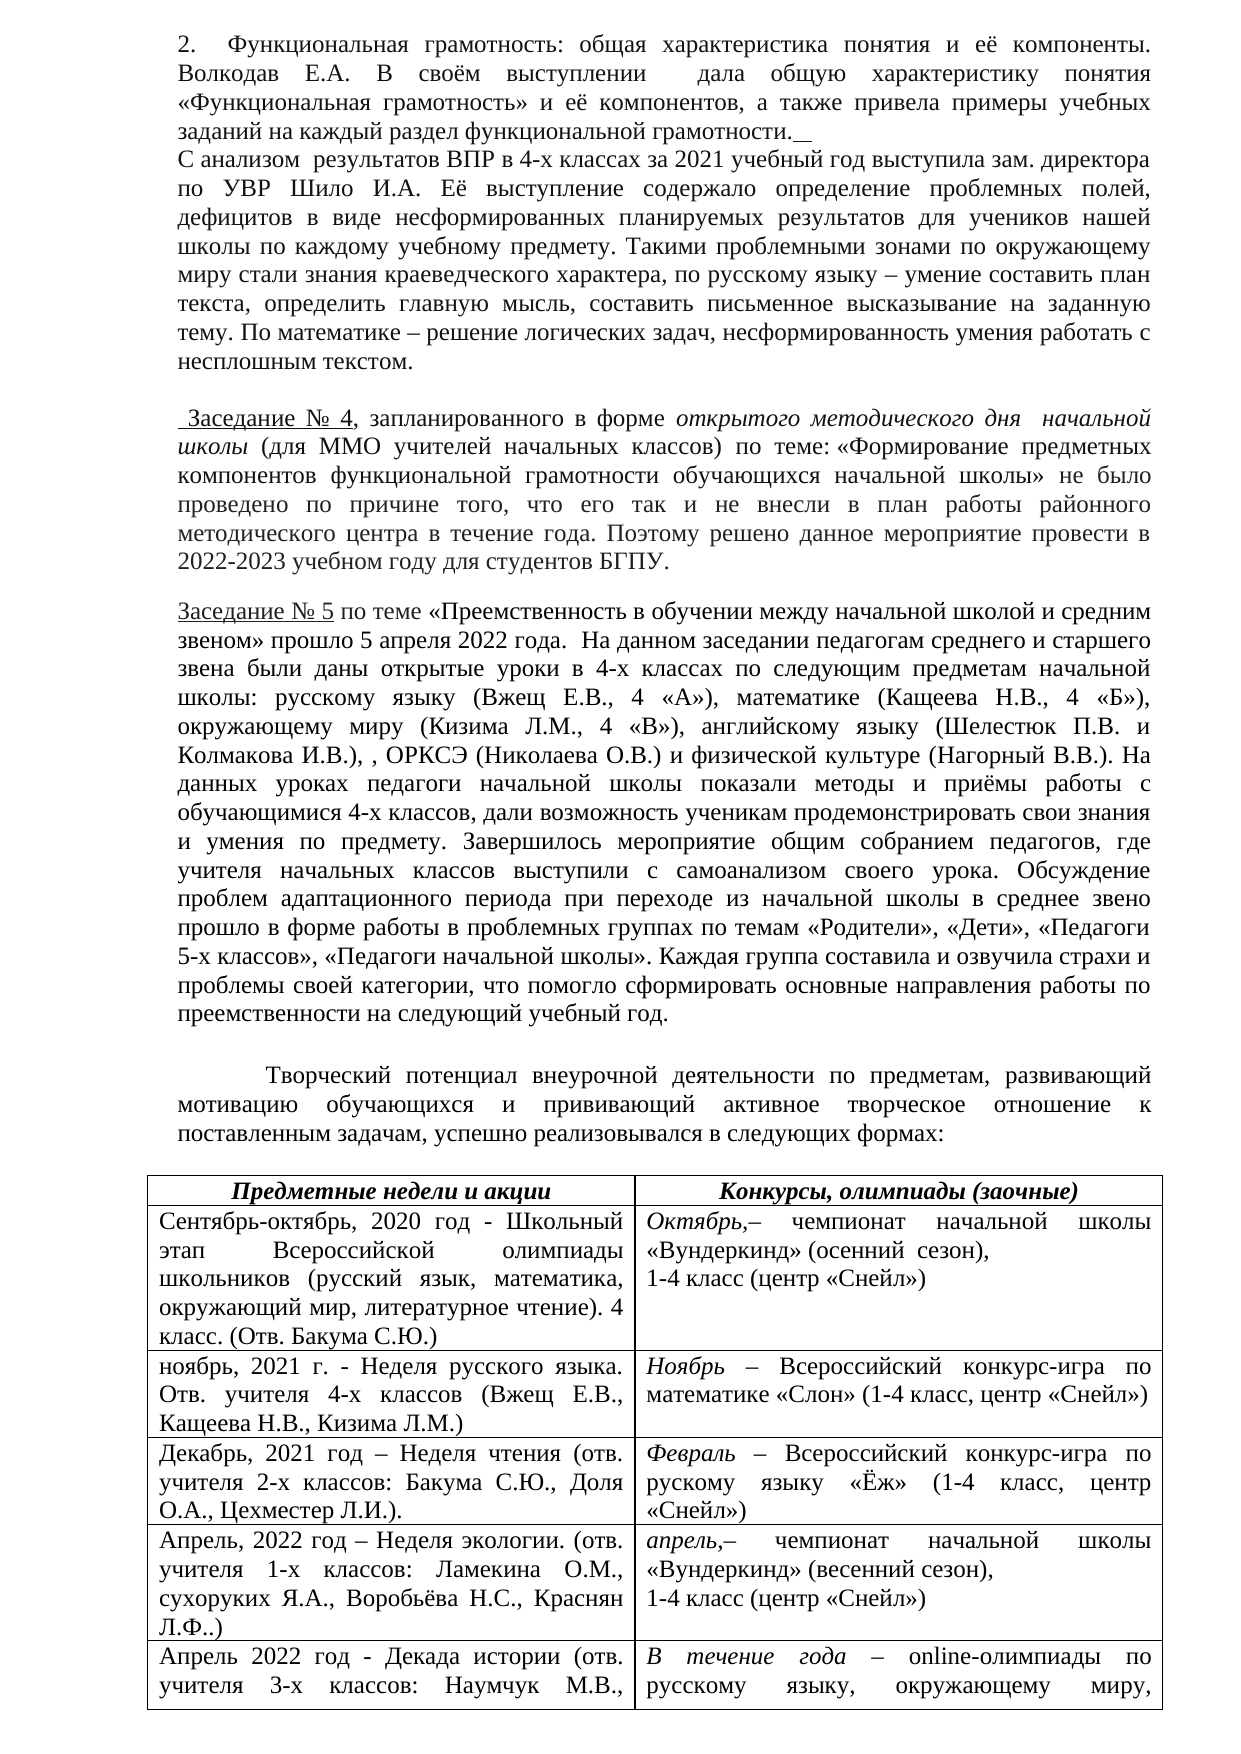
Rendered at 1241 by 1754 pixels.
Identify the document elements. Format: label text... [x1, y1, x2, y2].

table_cell Декабрь, 2021 год – Неделя чтения (отв. учителя 2-х классов: Бакума С.Ю., Доля О.А., Цехместер Л.И.). [148, 1438, 634, 1524]
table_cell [636, 1641, 1162, 1708]
text 2. Функциональная грамотность: общая характеристика понятия и её компоненты. Волкодав Е.А. В своём выступлении дала общую характеристику понятия «Функциональная грамотность» и её компонентов, а также привела примеры учебных заданий на каждый раздел функциональной грамотности. [177, 29, 1152, 144]
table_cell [148, 1641, 634, 1708]
table_cell Октябрь,– чемпионат начальной школы «Вундеркинд» (осенний сезон), 1-4 класс (центр «Снейл») [636, 1206, 1162, 1350]
table_cell Ноябрь – Всероссийский конкурс-игра по математике «Слон» (1-4 класс, центр «Снейл») [636, 1351, 1162, 1437]
text Творческий потенциал внеурочной деятельности по предметам, развивающий мотивацию обучающихся и прививающий активное творческое отношение к поставленным задачам, успешно реализовывался в следующих формах: [177, 1060, 1152, 1146]
text Заседание № 4, запланированного в форме открытого методического дня начальной школы (для ММО учителей начальных классов) по теме: «Формирование предметных компонентов функциональной грамотности обучающихся начальной школы» не было проведено по причине того, что его так и не внесли в план работы районного методического центра в течение года. Поэтому решено данное мероприятие провести в 2022-2023 учебном году для студентов БГПУ. [177, 403, 1152, 575]
table_cell ноябрь, 2021 г. - Неделя русского языка. Отв. учителя 4-х классов (Вжещ Е.В., Кащеева Н.В., Кизима Л.М.) [148, 1351, 634, 1437]
table_cell Февраль – Всероссийский конкурс-игра по рускому языку «Ёж» (1-4 класс, центр «Снейл») [636, 1438, 1162, 1524]
text С анализом результатов ВПР в 4-х классах за 2021 учебный год выступила зам. директора по УВР Шило И.А. Её выступление содержало определение проблемных полей, дефицитов в виде несформированных планируемых результатов для учеников нашей школы по каждому учебному предмету. Такими проблемными зонами по окружающему миру стали знания краеведческого характера, по русскому языку – умение составить план текста, определить главную мысль, составить письменное высказывание на заданную тему. По математике – решение логических задач, несформированность умения работать с несплошным текстом. [177, 144, 1152, 374]
table_cell Апрель, 2022 год – Неделя экологии. (отв. учителя 1-х классов: Ламекина О.М., сухоруких Я.А., Воробьёва Н.С., Краснян Л.Ф..) [148, 1525, 634, 1640]
table_header Предметные недели и акции [148, 1176, 634, 1205]
text Заседание № 5 по теме «Преемственность в обучении между начальной школой и средним звеном» прошло 5 апреля 2022 года. На данном заседании педагогам среднего и старшего звена были даны открытые уроки в 4-х классах по следующим предметам начальной школы: русскому языку (Вжещ Е.В., 4 «А»), математике (Кащеева Н.В., 4 «Б»), окружающему миру (Кизима Л.М., 4 «В»), английскому языку (Шелестюк П.В. и Колмакова И.В.), , ОРКСЭ (Николаева О.В.) и физической культуре (Нагорный В.В.). На данных уроках педагоги начальной школы показали методы и приёмы работы с обучающимися 4-х классов, дали возможность ученикам продемонстрировать свои знания и умения по предмету. Завершилось мероприятие общим собранием педагогов, где учителя начальных классов выступили с самоанализом своего урока. Обсуждение проблем адаптационного периода при переходе из начальной школы в среднее звено прошло в форме работы в проблемных группах по темам «Родители», «Дети», «Педагоги 5-х классов», «Педагоги начальной школы». Каждая группа составила и озвучила страхи и проблемы своей категории, что помогло сформировать основные направления работы по преемственности на следующий учебный год. [177, 596, 1152, 1027]
table_cell апрель,– чемпионат начальной школы «Вундеркинд» (весенний сезон), 1-4 класс (центр «Снейл») [636, 1525, 1162, 1640]
table_header Конкурсы, олимпиады (заочные) [636, 1176, 1162, 1205]
table_cell Сентябрь-октябрь, 2020 год - Школьный этап Всероссийской олимпиады школьников (русский язык, математика, окружающий мир, литературное чтение). 4 класс. (Отв. Бакума С.Ю.) [148, 1206, 634, 1350]
